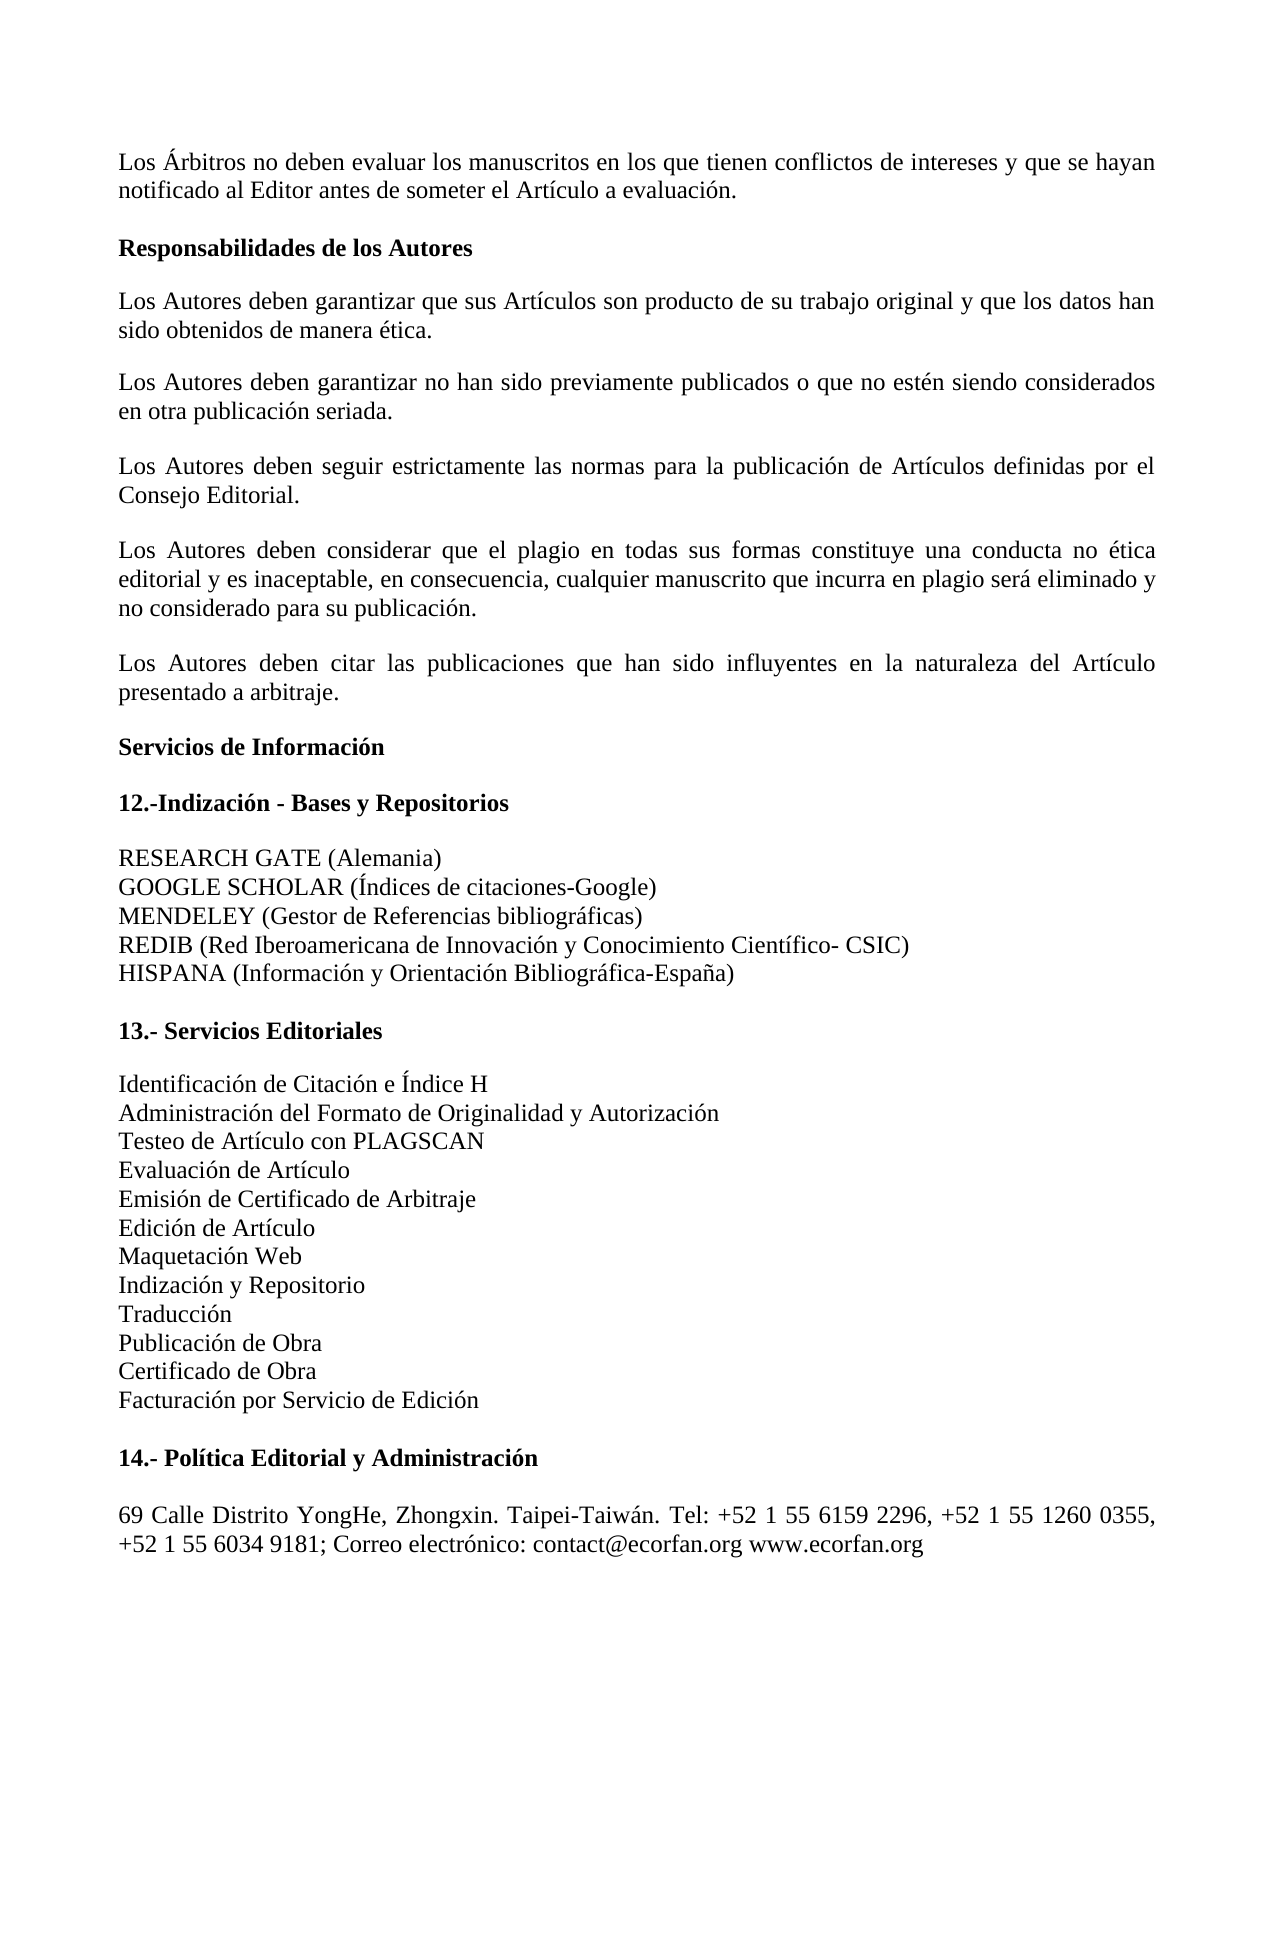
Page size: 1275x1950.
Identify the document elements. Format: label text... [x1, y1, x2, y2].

text 13.- Servicios Editoriales [118, 1016, 1157, 1045]
text 14.- Política Editorial y Administración [118, 1443, 1157, 1471]
text Los Autores deben considerar que el plagio en todas sus formas constituye una conducta no ética editorial y es inaceptable, en consecuencia, cualquier manuscrito que incurra en plagio será eliminado y no considerado para su publicación. [118, 535, 1157, 621]
text Responsabilidades de los Autores [118, 233, 1157, 262]
text Los Autores deben garantizar no han sido previamente publicados o que no estén siendo considerados en otra publicación seriada. [118, 367, 1157, 425]
text Testeo de Artículo con PLAGSCAN [118, 1126, 1157, 1155]
text 12.-Indización - Bases y Repositorios [118, 788, 1157, 817]
text Los Autores deben seguir estrictamente las normas para la publicación de Artículos definidas por el Consejo Editorial. [118, 451, 1157, 509]
text MENDELEY (Gestor de Referencias bibliográficas) [118, 901, 1157, 930]
text Emisión de Certificado de Arbitraje [118, 1184, 1157, 1213]
text Servicios de Información [118, 732, 1157, 760]
text Edición de Artículo [118, 1213, 1157, 1241]
text Publicación de Obra [118, 1328, 1157, 1356]
text Facturación por Servicio de Edición [118, 1385, 1157, 1414]
text Los Autores deben garantizar que sus Artículos son producto de su trabajo original y que los datos han sido obtenidos de manera ética. [118, 286, 1157, 343]
text Identificación de Citación e Índice H [118, 1069, 1157, 1098]
text Certificado de Obra [118, 1356, 1157, 1385]
text REDIB (Red Iberoamericana de Innovación y Conocimiento Científico- CSIC) [118, 930, 1157, 958]
text Los Autores deben citar las publicaciones que han sido influyentes en la naturaleza del Artículo presentado a arbitraje. [118, 648, 1157, 705]
text 69 Calle Distrito YongHe, Zhongxin. Taipei-Taiwán. Tel: +52 1 55 6159 2296, +52 1 55 1260 0355, +52 1 55 6034 9181; Correo electrónico: contact@ecorfan.org www.ecorfan.org [118, 1500, 1157, 1558]
text Traducción [118, 1299, 1157, 1328]
text Los Árbitros no deben evaluar los manuscritos en los que tienen conflictos de intereses y que se hayan notificado al Editor antes de someter el Artículo a evaluación. [118, 147, 1157, 204]
text Administración del Formato de Originalidad y Autorización [118, 1098, 1157, 1126]
text Indización y Repositorio [118, 1270, 1157, 1299]
text Maquetación Web [118, 1241, 1157, 1270]
text GOOGLE SCHOLAR (Índices de citaciones-Google) [118, 872, 1157, 901]
text RESEARCH GATE (Alemania) [118, 843, 1157, 872]
text HISPANA (Información y Orientación Bibliográfica-España) [118, 958, 1157, 987]
text Evaluación de Artículo [118, 1155, 1157, 1184]
